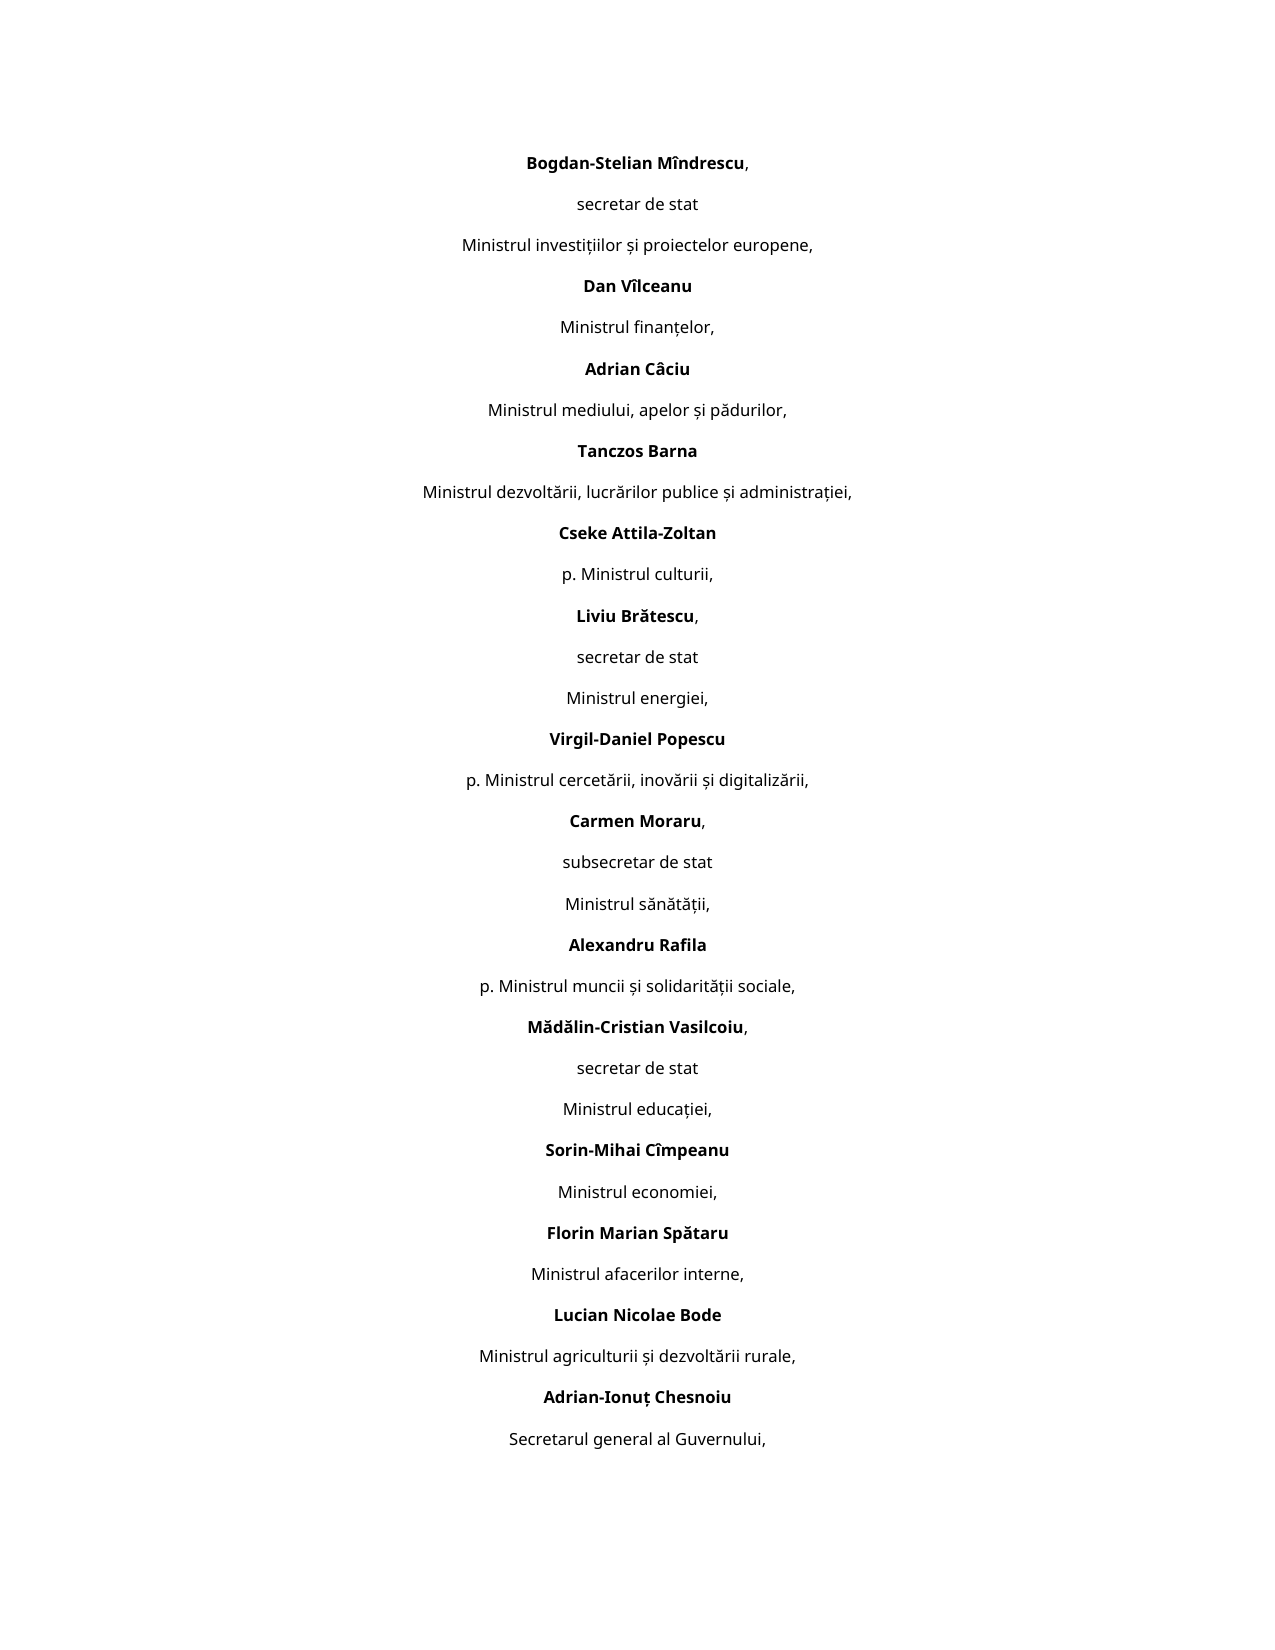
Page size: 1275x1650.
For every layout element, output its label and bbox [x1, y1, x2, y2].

table_header [134, 150, 1141, 1470]
